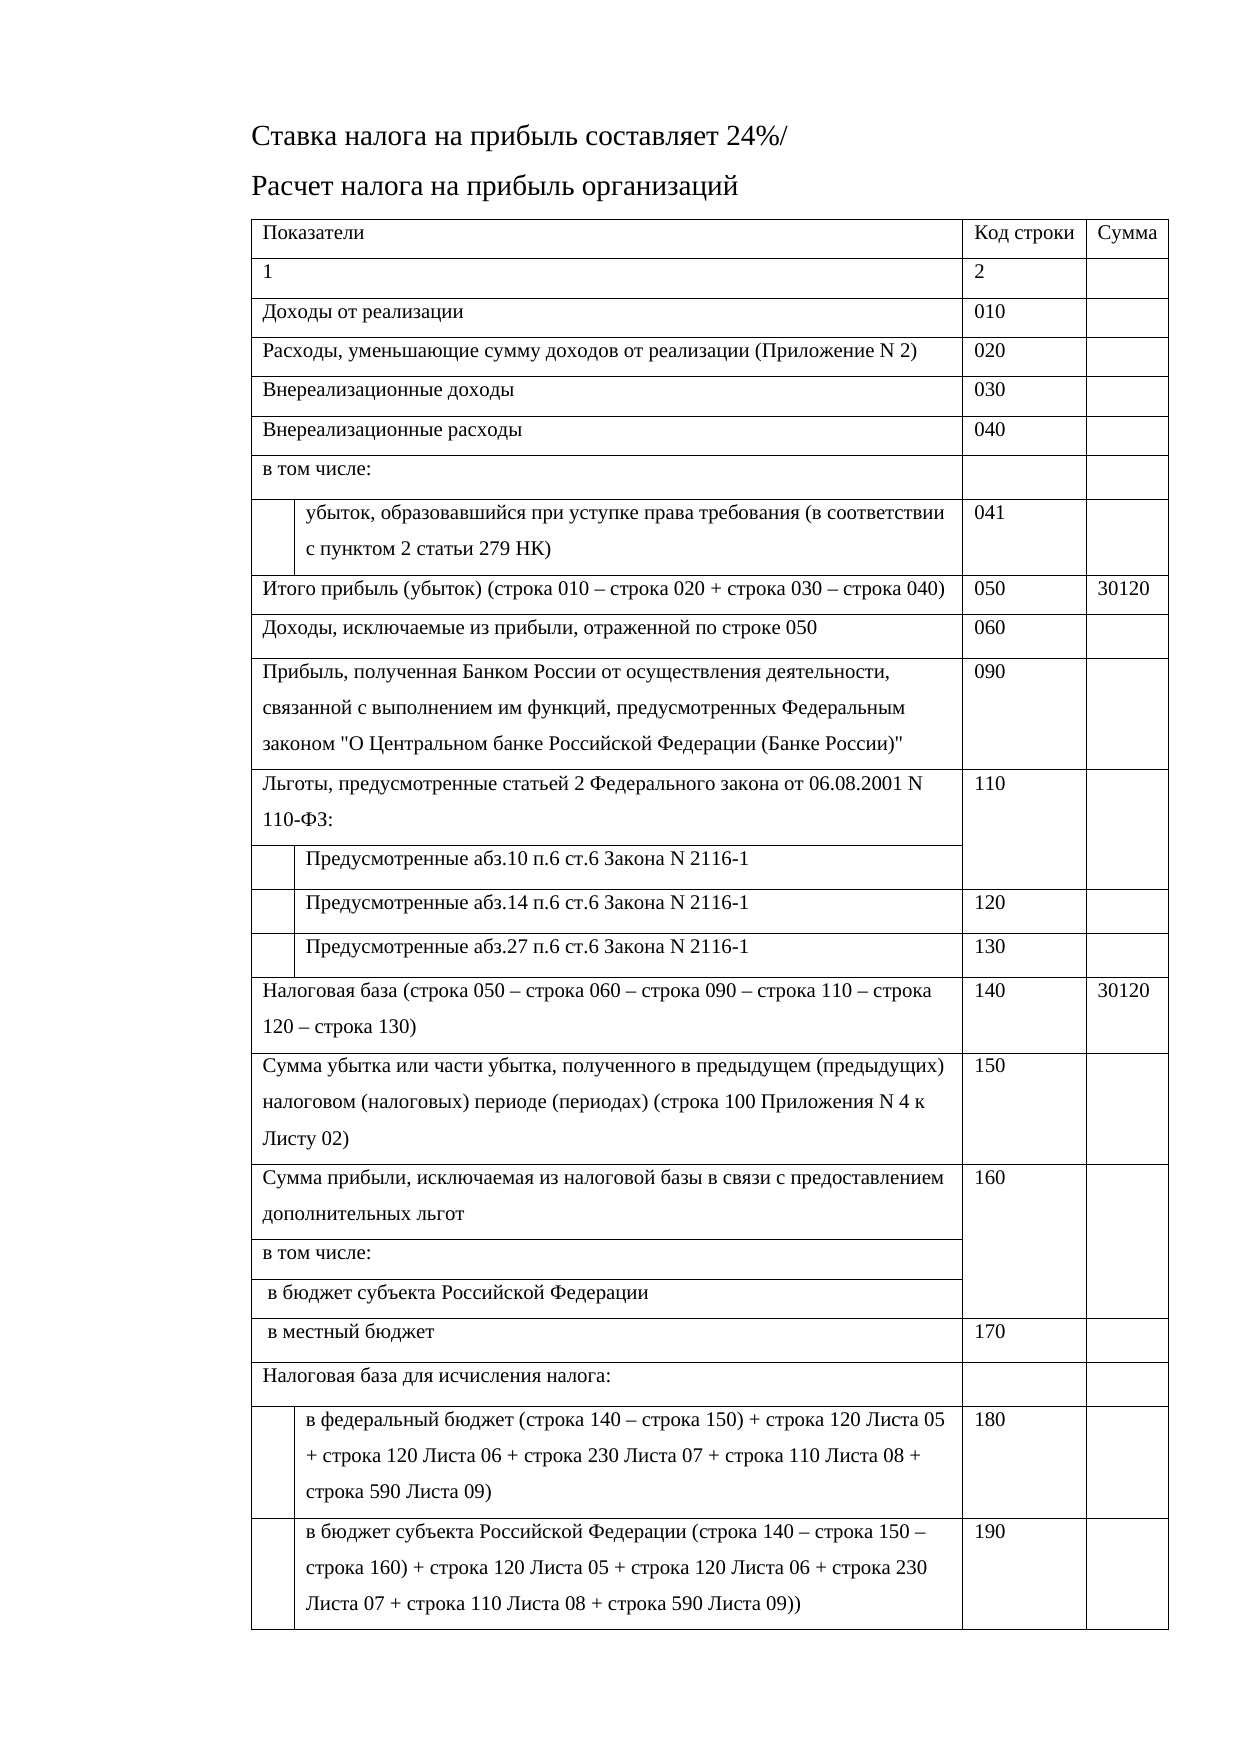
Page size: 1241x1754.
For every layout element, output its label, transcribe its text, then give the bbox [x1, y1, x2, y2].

table_cell [1087, 417, 1168, 455]
table_cell в том числе: [252, 456, 962, 499]
table_header Код строки [963, 220, 1086, 258]
table_cell [252, 846, 294, 889]
table_cell в местный бюджет [252, 1319, 962, 1362]
table_cell убыток, образовавшийся при уступке права требования (в соответствии с пунктом 2 статьи 279 НК) [295, 500, 962, 574]
table_cell Предусмотренные абз.10 п.6 ст.6 Закона N 2116-1 [295, 846, 962, 889]
table_cell Предусмотренные абз.14 п.6 ст.6 Закона N 2116-1 [295, 890, 962, 933]
table_cell в том числе: [252, 1240, 962, 1279]
table_cell в бюджет субъекта Российской Федерации [252, 1280, 962, 1318]
table_cell [1087, 934, 1168, 977]
table_cell 010 [963, 299, 1086, 337]
table_cell [1087, 500, 1168, 574]
table_cell [1087, 299, 1168, 337]
table_cell [1087, 1363, 1168, 1406]
table_cell [1087, 1165, 1168, 1318]
table_cell 120 [963, 890, 1086, 933]
table_cell 180 [963, 1407, 1086, 1518]
table_cell 150 [963, 1054, 1086, 1164]
table_cell [252, 500, 294, 574]
table_cell [1087, 615, 1168, 658]
table_cell 030 [963, 377, 1086, 416]
table_cell Доходы от реализации [252, 299, 962, 337]
table_cell в бюджет субъекта Российской Федерации (строка 140 – строка 150 – строка 160) + строка 120 Листа 05 + строка 120 Листа 06 + строка 230 Листа 07 + строка 110 Листа 08 + строка 590 Листа 09)) [295, 1519, 962, 1629]
table_cell [252, 1407, 294, 1518]
table_cell 140 [963, 978, 1086, 1052]
table_cell Льготы, предусмотренные статьей 2 Федерального закона от 06.08.2001 N 110-ФЗ: [252, 770, 962, 845]
table_cell 170 [963, 1319, 1086, 1362]
table_cell [963, 1363, 1086, 1406]
table_cell 1 [252, 259, 962, 297]
table_cell Прибыль, полученная Банком России от осуществления деятельности, связанной с выполнением им функций, предусмотренных Федеральным законом "О Центральном банке Российской Федерации (Банке России)" [252, 659, 962, 769]
table_cell [1087, 1407, 1168, 1518]
table_cell 060 [963, 615, 1086, 658]
table_cell 2 [963, 259, 1086, 297]
table_cell Внереализационные расходы [252, 417, 962, 455]
table_cell [1087, 1519, 1168, 1629]
table_cell 190 [963, 1519, 1086, 1629]
table_cell Предусмотренные абз.27 п.6 ст.6 Закона N 2116-1 [295, 934, 962, 977]
table_cell [1087, 338, 1168, 376]
table_cell 160 [963, 1165, 1086, 1318]
table_cell 110 [963, 770, 1086, 889]
table_cell 130 [963, 934, 1086, 977]
table_cell [1087, 377, 1168, 416]
table_cell [1087, 1054, 1168, 1164]
table_cell Налоговая база (строка 050 – строка 060 – строка 090 – строка 110 – строка 120 – строка 130) [252, 978, 962, 1052]
table_cell [1087, 659, 1168, 769]
table_cell 30120 [1087, 576, 1168, 614]
table_cell [1087, 259, 1168, 297]
table_header Сумма [1087, 220, 1168, 258]
table_cell [963, 456, 1086, 499]
table_cell Сумма убытка или части убытка, полученного в предыдущем (предыдущих) налоговом (налоговых) периоде (периодах) (строка 100 Приложения N 4 к Листу 02) [252, 1054, 962, 1164]
table_cell Сумма прибыли, исключаемая из налоговой базы в связи с предоставлением дополнительных льгот [252, 1165, 962, 1239]
table_cell [1087, 456, 1168, 499]
table_cell в федеральный бюджет (строка 140 – строка 150) + строка 120 Листа 05 + строка 120 Листа 06 + строка 230 Листа 07 + строка 110 Листа 08 + строка 590 Листа 09) [295, 1407, 962, 1518]
table_cell [1087, 770, 1168, 889]
text Ставка налога на прибыль составляет 24%/ [177, 118, 1152, 152]
table_cell [252, 890, 294, 933]
table_cell Внереализационные доходы [252, 377, 962, 416]
table_cell 020 [963, 338, 1086, 376]
table_cell 050 [963, 576, 1086, 614]
table_cell Налоговая база для исчисления налога: [252, 1363, 962, 1406]
table_cell Доходы, исключаемые из прибыли, отраженной по строке 050 [252, 615, 962, 658]
table_cell [1087, 1319, 1168, 1362]
table_cell [252, 934, 294, 977]
table_cell 041 [963, 500, 1086, 574]
table_cell 30120 [1087, 978, 1168, 1052]
table_header Показатели [252, 220, 962, 258]
table_cell 040 [963, 417, 1086, 455]
table_cell 090 [963, 659, 1086, 769]
table_cell Итого прибыль (убыток) (строка 010 – строка 020 + строка 030 – строка 040) [252, 576, 962, 614]
text Расчет налога на прибыль организаций [177, 168, 1152, 202]
table_cell Расходы, уменьшающие сумму доходов от реализации (Приложение N 2) [252, 338, 962, 376]
table_cell [252, 1519, 294, 1629]
table_cell [1087, 890, 1168, 933]
